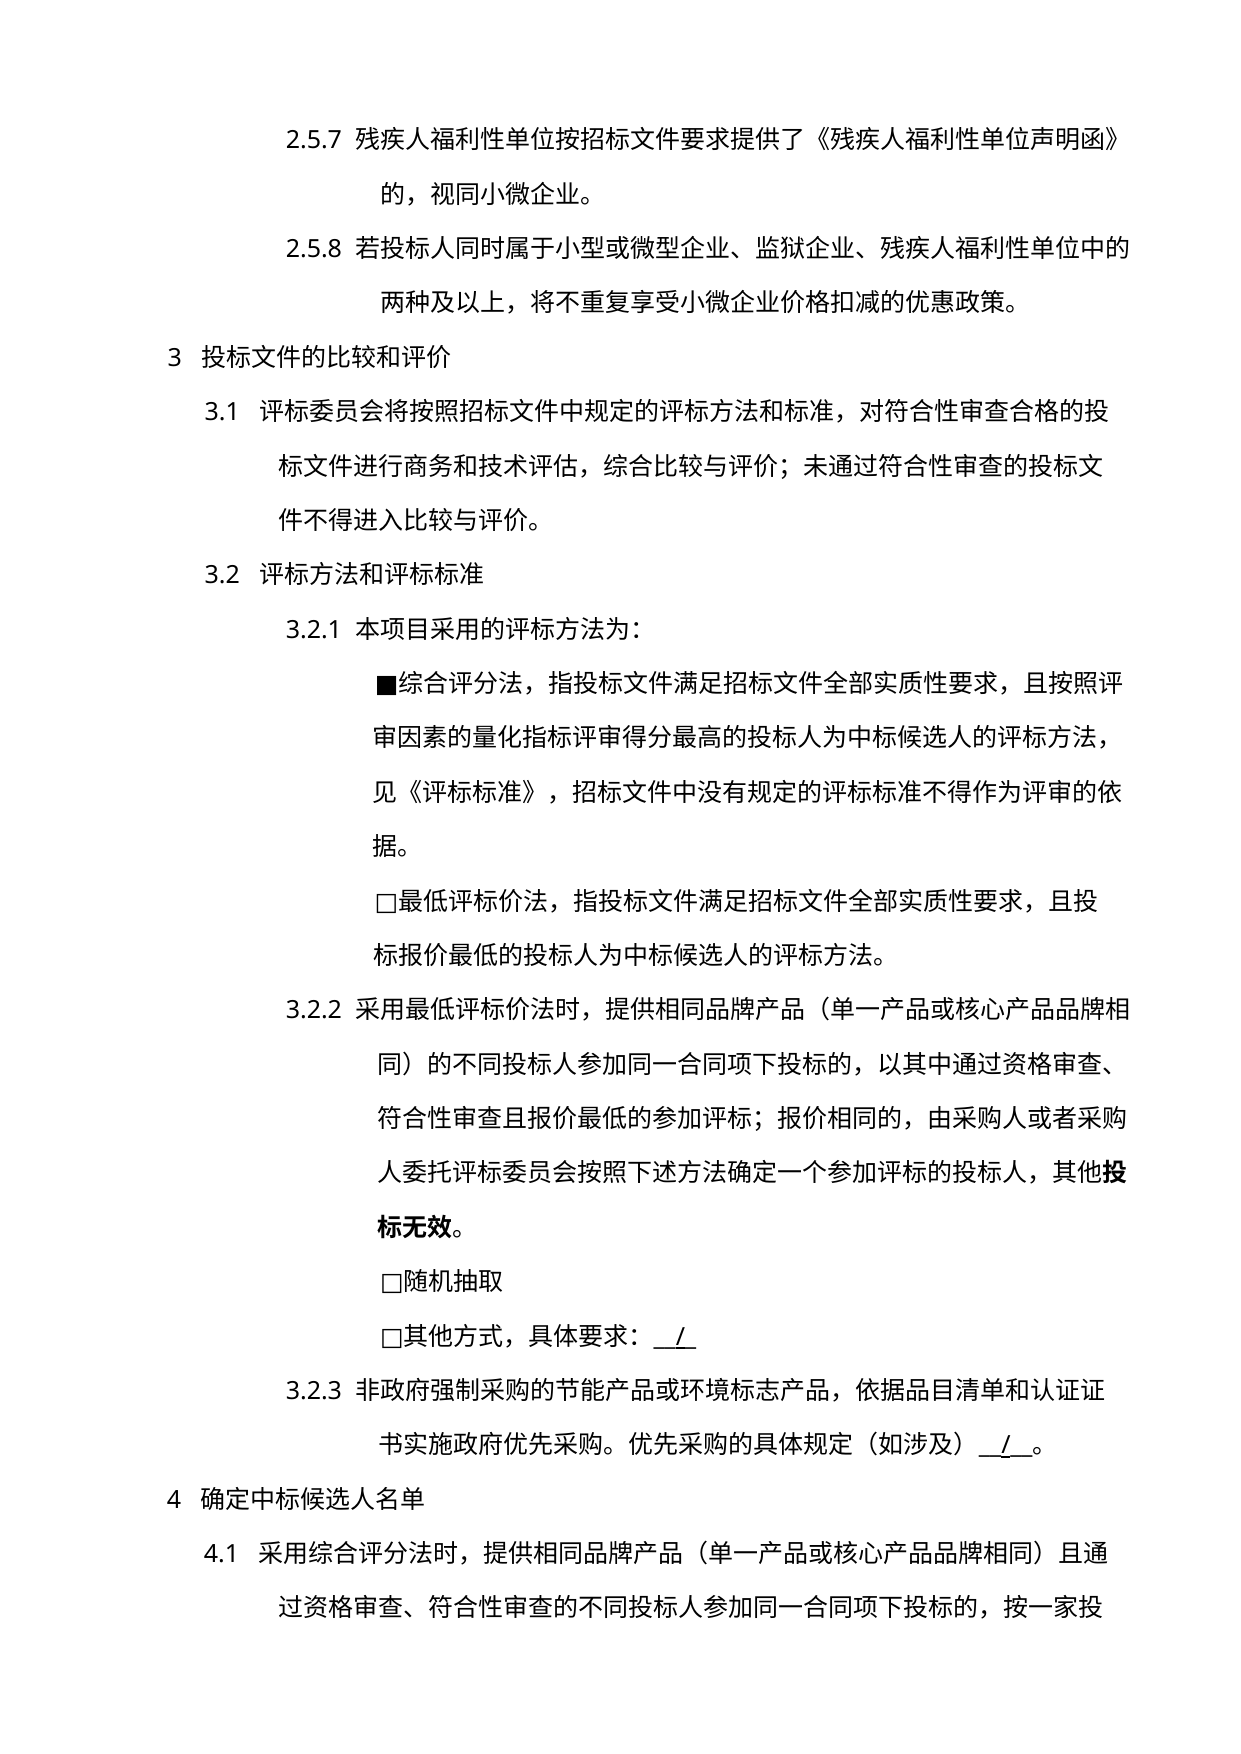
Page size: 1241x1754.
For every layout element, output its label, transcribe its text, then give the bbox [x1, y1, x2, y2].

text 2.5.7 残疾人福利性单位按招标文件要求提供了《残疾人福利性单位声明函》的，视同小微企业。 [286, 120, 1134, 210]
text 3.2.2 采用最低评标价法时，提供相同品牌产品（单一产品或核心产品品牌相同）的不同投标人参加同一合同项下投标的，以其中通过资格审查、符合性审查且报价最低的参加评标；报价相同的，由采购人或者采购人委托评标委员会按照下述方法确定一个参加评标的投标人，其他投标无效。 [286, 990, 1134, 1243]
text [204, 1533, 1122, 1624]
text 3.2.1 本项目采用的评标方法为： [286, 609, 1134, 645]
text 4 确定中标候选人名单 [167, 1479, 1134, 1515]
text □其他方式，具体要求：__/_ [380, 1316, 1134, 1352]
text 2.5.8 若投标人同时属于小型或微型企业、监狱企业、残疾人福利性单位中的两种及以上，将不重复享受小微企业价格扣减的优惠政策。 [286, 228, 1134, 319]
text ■综合评分法，指投标文件满足招标文件全部实质性要求，且按照评审因素的量化指标评审得分最高的投标人为中标候选人的评标方法，见《评标标准》，招标文件中没有规定的评标标准不得作为评审的依据。 [373, 663, 1129, 863]
text 3.2.3 非政府强制采购的节能产品或环境标志产品，依据品目清单和认证证书实施政府优先采购。优先采购的具体规定（如涉及）__/__。 [286, 1370, 1122, 1461]
text 3.1 评标委员会将按照招标文件中规定的评标方法和标准，对符合性审查合格的投标文件进行商务和技术评估，综合比较与评价；未通过符合性审查的投标文件不得进入比较与评价。 [204, 392, 1122, 537]
text 3.2 评标方法和评标标准 [204, 555, 1134, 591]
text □随机抽取 [380, 1262, 1134, 1298]
text 3 投标文件的比较和评价 [167, 337, 1134, 373]
text □最低评标价法，指投标文件满足招标文件全部实质性要求，且投标报价最低的投标人为中标候选人的评标方法。 [373, 881, 1122, 972]
